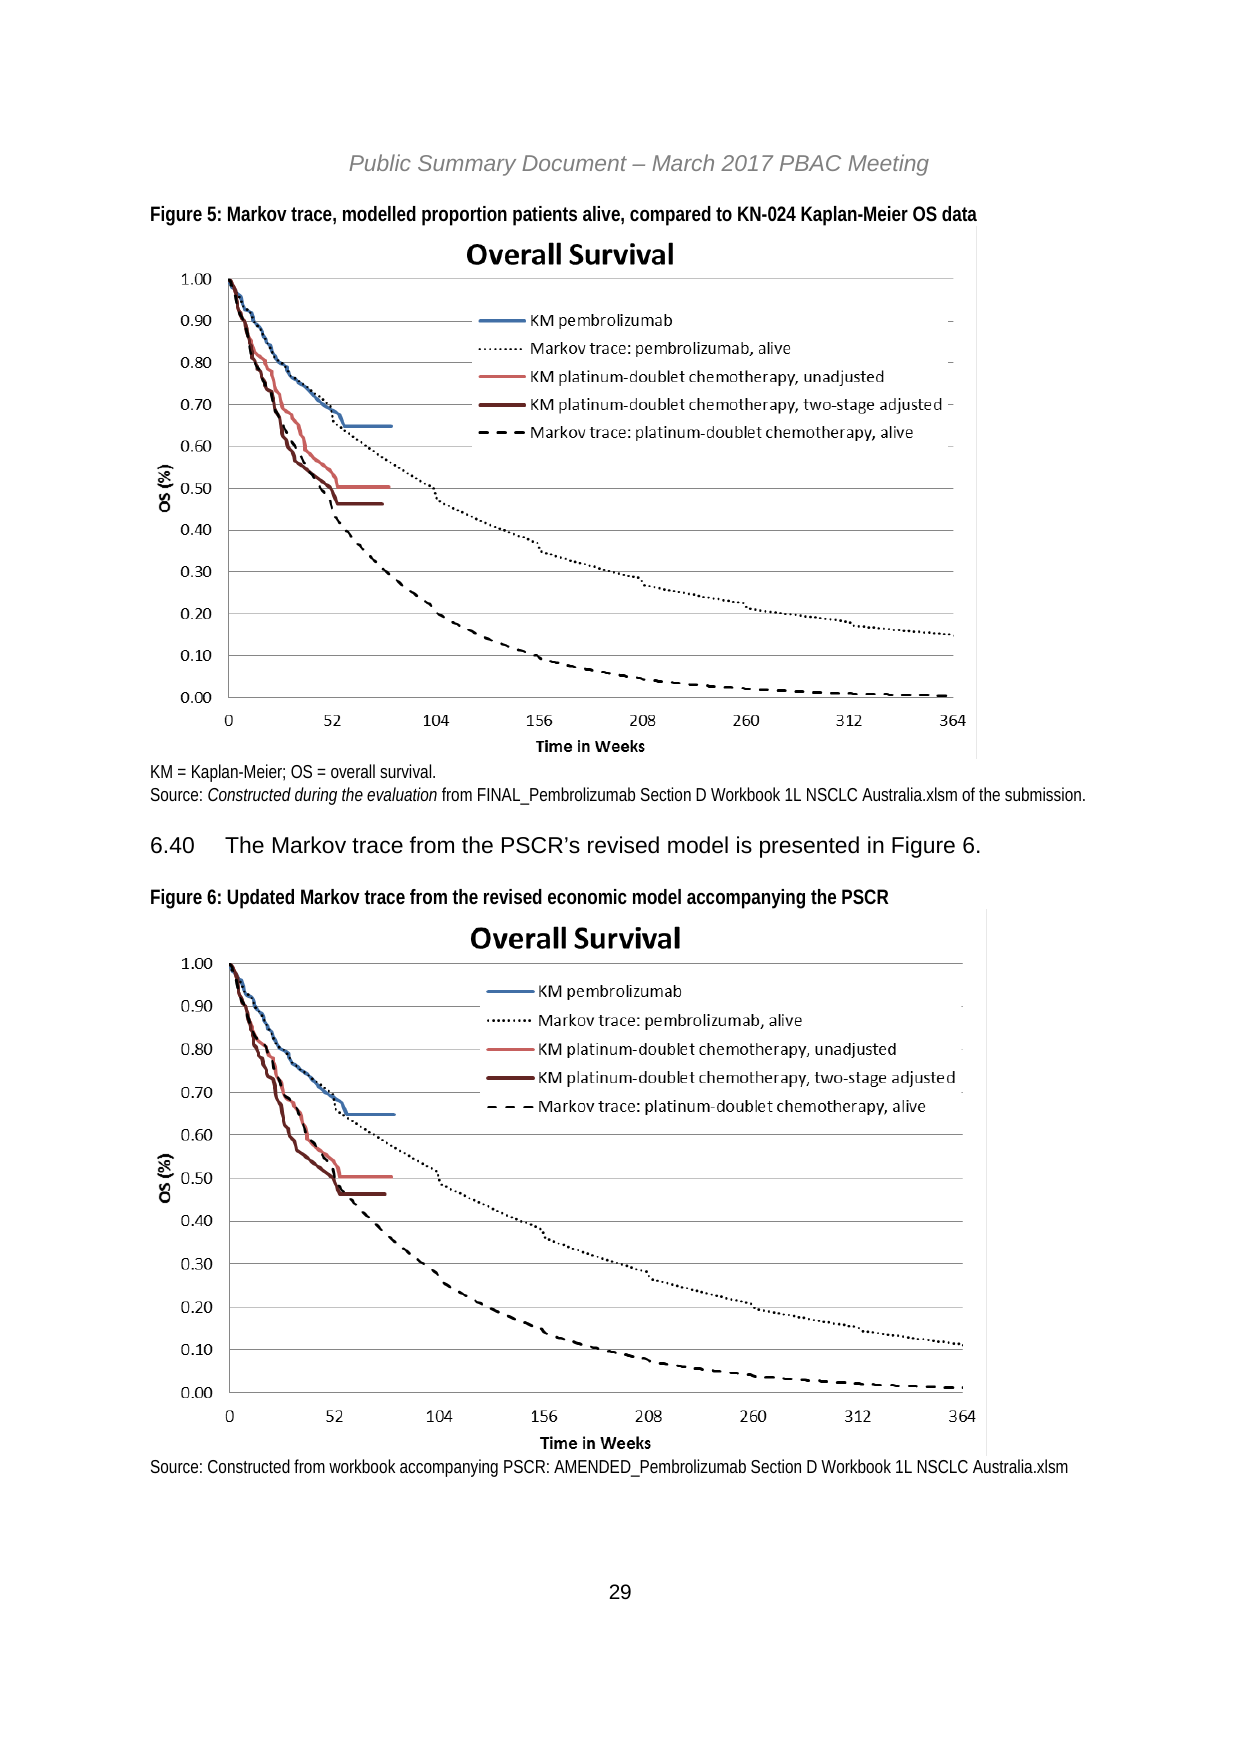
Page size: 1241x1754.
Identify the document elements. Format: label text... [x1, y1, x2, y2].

picture [150, 225, 977, 759]
text KM = Kaplan-Meier; OS = overall survival. [150, 761, 1090, 782]
text Source: Constructed during the evaluation from FINAL_Pembrolizumab Section D Workbook 1L NSCLC Australia.xlsm of the submission. [150, 784, 1090, 806]
subtitle Figure 5: Markov trace, modelled proportion patients alive, compared to KN-024 Kaplan-Meier OS data [150, 202, 1090, 226]
text Source: Constructed from workbook accompanying PSCR: AMENDED_Pembrolizumab Section D Workbook 1L NSCLC Australia.xlsm [150, 1456, 1090, 1477]
text Figure 6: Updated Markov trace from the revised economic model accompanying the PSCR [150, 885, 1090, 909]
picture [150, 908, 987, 1456]
list The Markov trace from the PSCR’s revised model is presented in Figure 6. [150, 832, 1090, 858]
